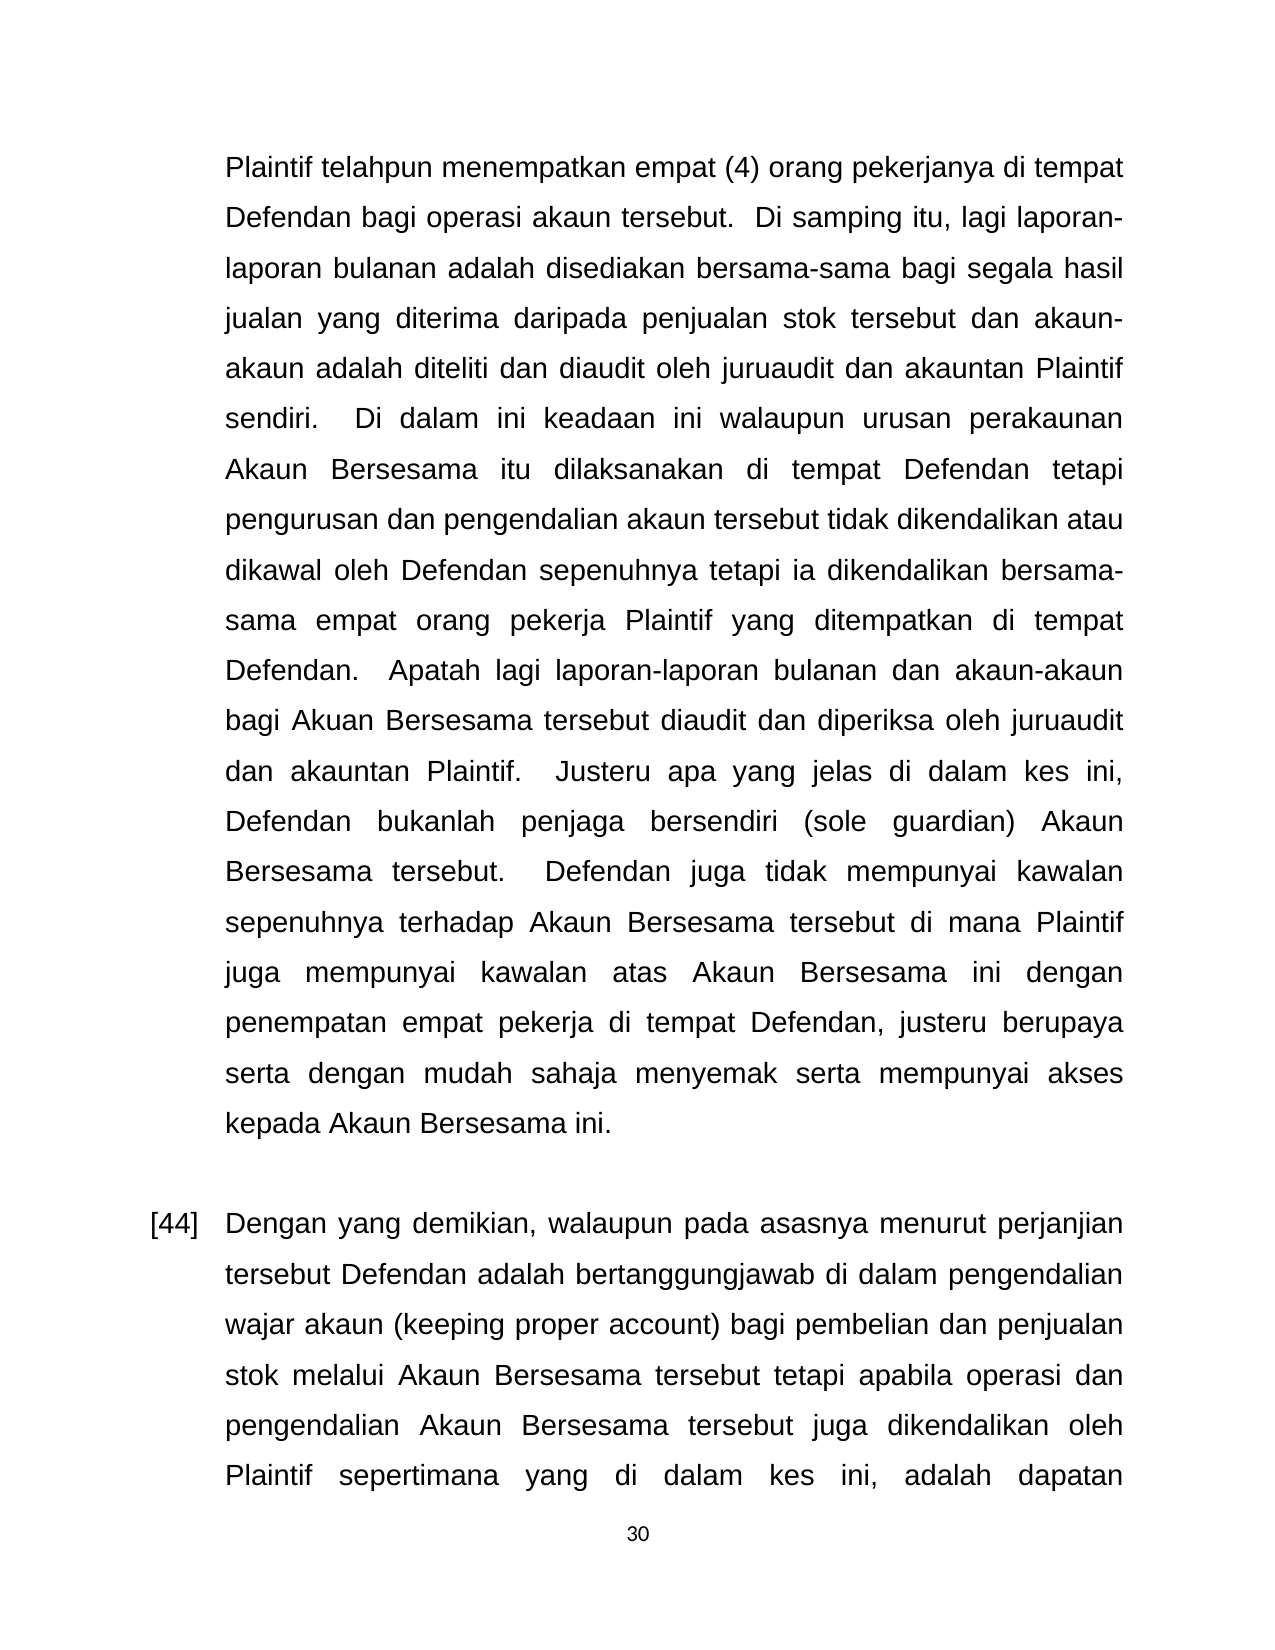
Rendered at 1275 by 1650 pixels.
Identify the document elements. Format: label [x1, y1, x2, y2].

text [150, 150, 1125, 1139]
text [150, 1207, 1125, 1492]
